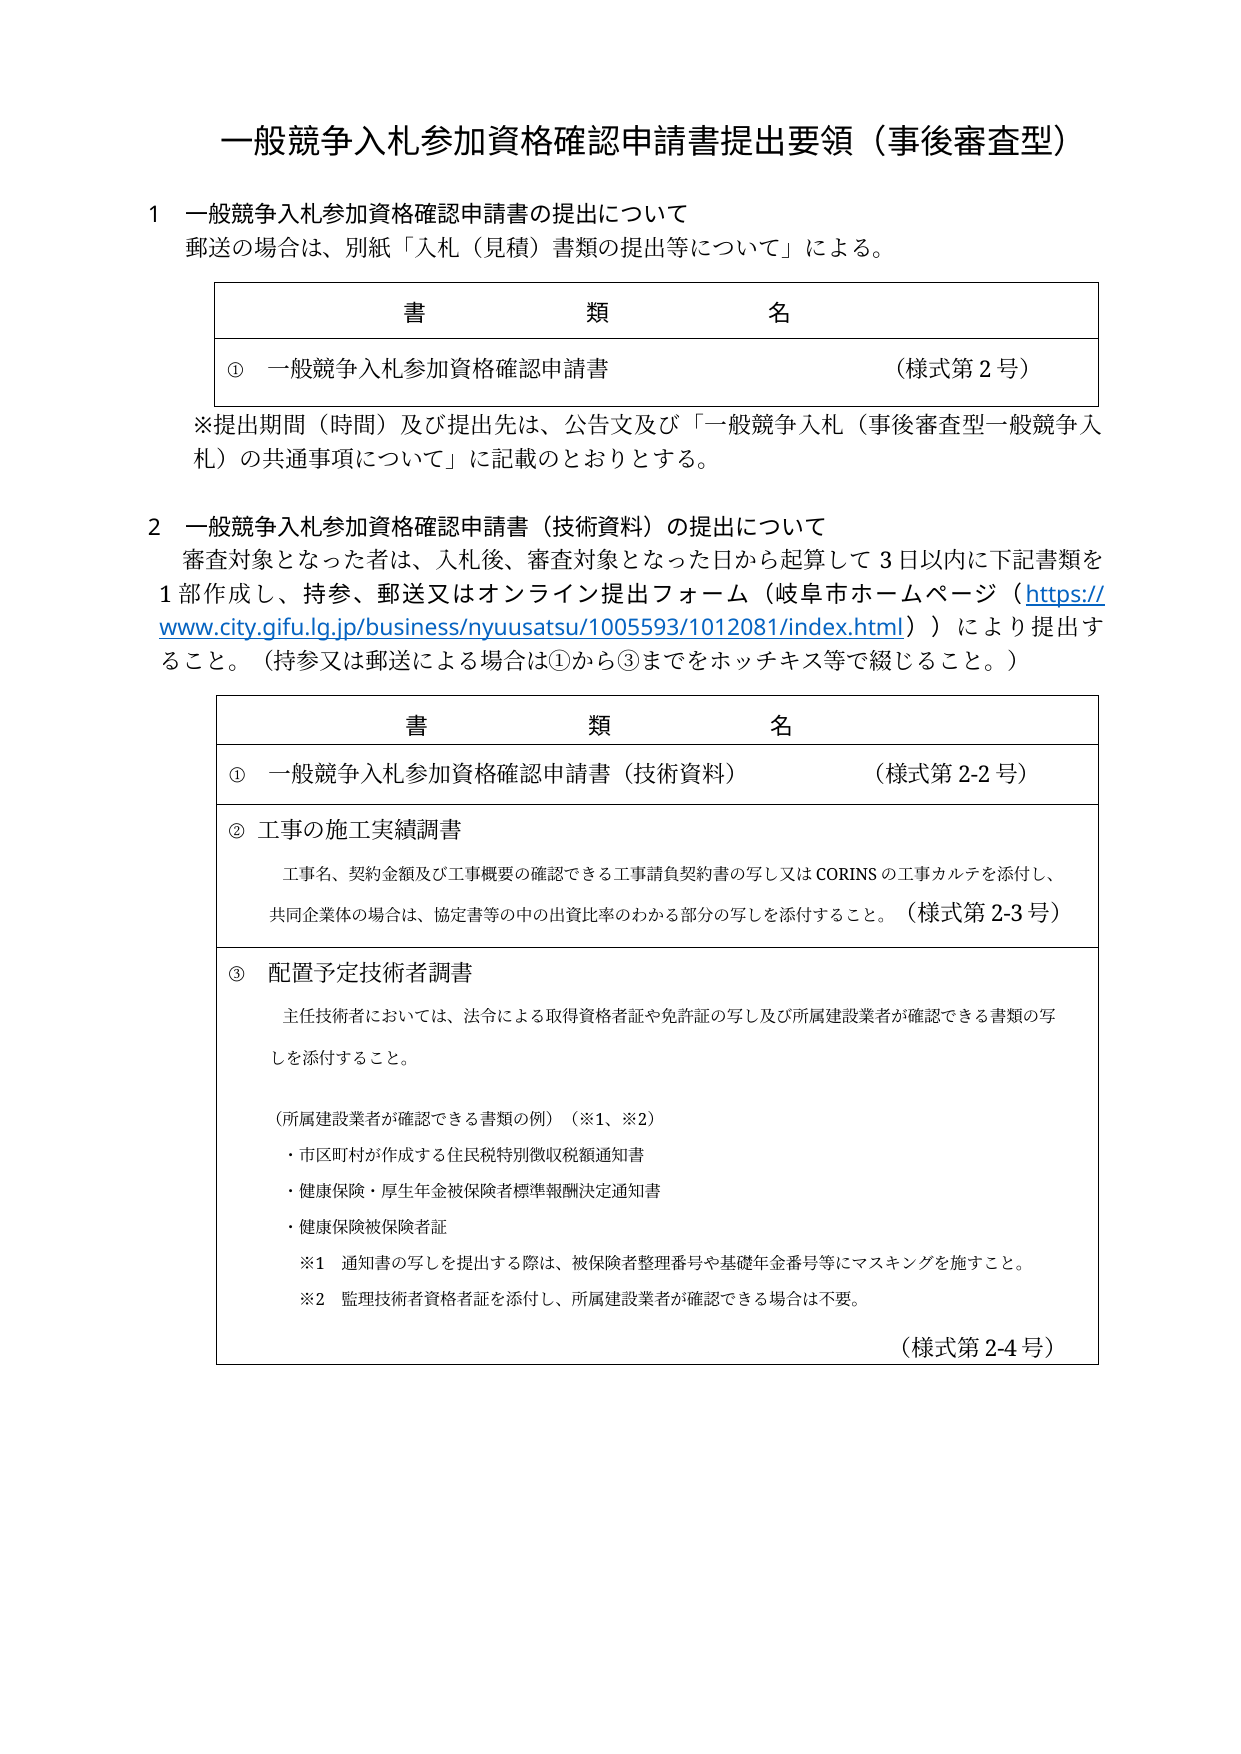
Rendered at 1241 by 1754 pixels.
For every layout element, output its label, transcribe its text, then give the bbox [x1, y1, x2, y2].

table_header 書 類 名 [215, 283, 1098, 338]
list 一般競争入札参加資格確認申請書の提出について [148, 196, 1104, 229]
text 郵送の場合は、別紙「入札（見積）書類の提出等について」による。 [185, 229, 1104, 263]
table_cell ① 一般競争入札参加資格確認申請書 （様式第2号） [215, 339, 1098, 406]
table_cell ③ 配置予定技術者調書 主任技術者においては、法令による取得資格者証や免許証の写し及び所属建設業者が確認できる書類の写しを添付すること。 （所属建設業者が確認できる書類の例）（※1、※2） ・市区町村が作成する住民税特別徴収税額通知書 ・健康保険・厚生年金被保険者標準報酬決定通知書 ・健康保険被保険者証 ※1 通知書の写しを提出する際は、被保険者整理番号や基礎年金番号等にマスキングを施すこと。 ※2 監理技術者資格者証を添付し、所属建設業者が確認できる場合は不要。 （様式第2-4号） [217, 948, 1098, 1364]
text 審査対象となった者は、入札後、審査対象となった日から起算して3日以内に下記書類を1部作成し、持参、郵送又はオンライン提出フォーム（岐阜市ホームページ（https://www.city.gifu.lg.jp/business/nyuusatsu/1005593/1012081/index.html））により提出すること。（持参又は郵送による場合は①から③までをホッチキス等で綴じること。） [159, 542, 1104, 676]
text 一般競争入札参加資格確認申請書提出要領（事後審査型） [148, 118, 1104, 162]
table_cell ① 一般競争入札参加資格確認申請書（技術資料） （様式第2-2号） [217, 745, 1098, 804]
table_header 書 類 名 [217, 696, 1098, 743]
text ※提出期間（時間）及び提出先は、公告文及び「一般競争入札（事後審査型一般競争入札）の共通事項について」に記載のとおりとする。 [193, 407, 1104, 474]
list 一般競争入札参加資格確認申請書（技術資料）の提出について [148, 508, 1104, 542]
table_cell ② 工事の施工実績調書 工事名、契約金額及び工事概要の確認できる工事請負契約書の写し又はCORINSの工事カルテを添付し、 共同企業体の場合は、協定書等の中の出資比率のわかる部分の写しを添付すること。（様式第2-3号） [217, 805, 1098, 947]
